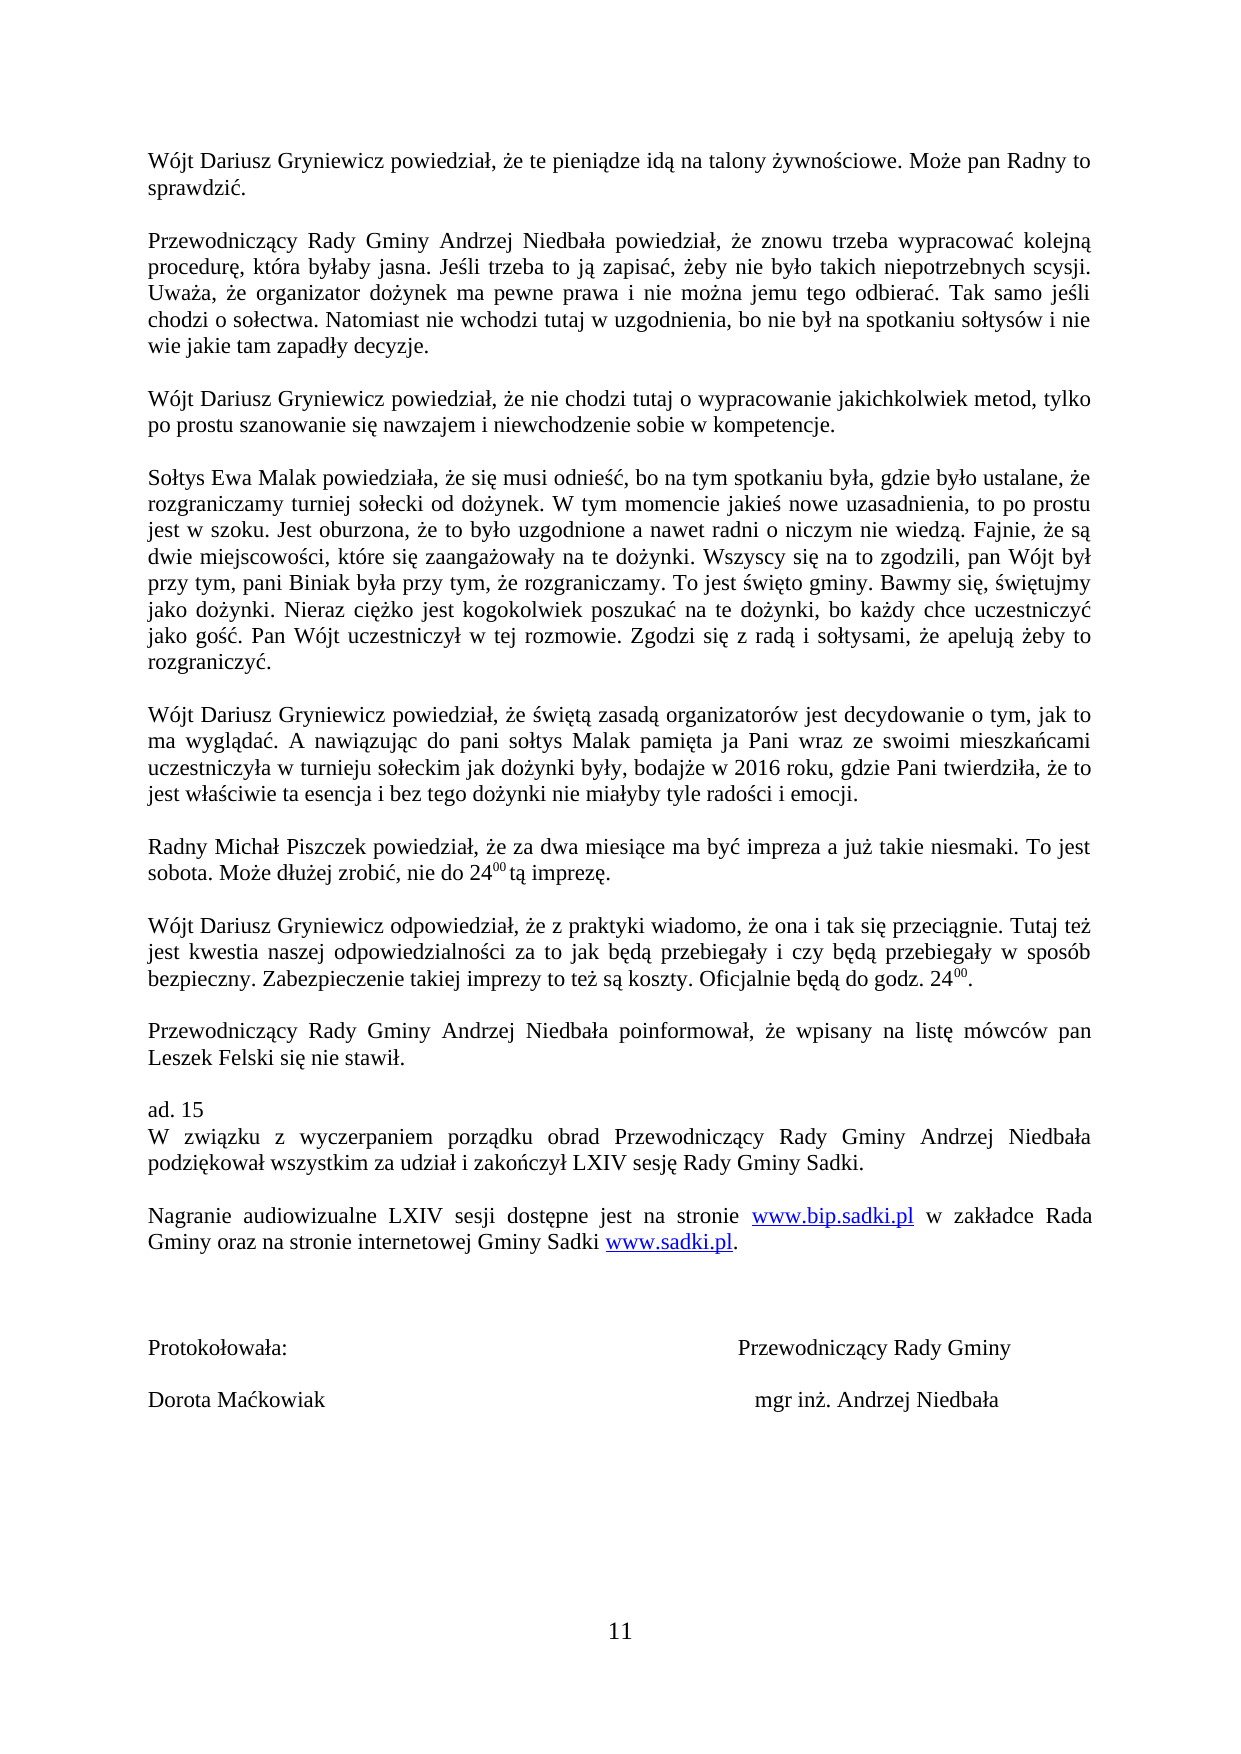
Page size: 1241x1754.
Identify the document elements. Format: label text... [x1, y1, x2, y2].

text Dorota Maćkowiak mgr inż. Andrzej Niedbała [148, 1386, 1093, 1413]
text Wójt Dariusz Gryniewicz powiedział, że świętą zasadą organizatorów jest decydowanie o tym, jak to ma wyglądać. A nawiązując do pani sołtys Malak pamięta ja Pani wraz ze swoimi mieszkańcami uczestniczyła w turnieju sołeckim jak dożynki były, bodajże w 2016 roku, gdzie Pani twierdziła, że to jest właściwie ta esencja i bez tego dożynki nie miałyby tyle radości i emocji. [148, 701, 1093, 806]
text Radny Michał Piszczek powiedział, że za dwa miesiące ma być impreza a już takie niesmaki. To jest sobota. Może dłużej zrobić, nie do 2400 tą imprezę. [148, 833, 1093, 886]
text Wójt Dariusz Gryniewicz powiedział, że te pieniądze idą na talony żywnościowe. Może pan Radny to sprawdzić. [148, 148, 1093, 200]
text Wójt Dariusz Gryniewicz powiedział, że nie chodzi tutaj o wypracowanie jakichkolwiek metod, tylko po prostu szanowanie się nawzajem i niewchodzenie sobie w kompetencje. [148, 385, 1093, 437]
text W związku z wyczerpaniem porządku obrad Przewodniczący Rady Gminy Andrzej Niedbała podziękował wszystkim za udział i zakończył LXIV sesję Rady Gminy Sadki. [148, 1123, 1093, 1175]
text Sołtys Ewa Malak powiedziała, że się musi odnieść, bo na tym spotkaniu była, gdzie było ustalane, że rozgraniczamy turniej sołecki od dożynek. W tym momencie jakieś nowe uzasadnienia, to po prostu jest w szoku. Jest oburzona, że to było uzgodnione a nawet radni o niczym nie wiedzą. Fajnie, że są dwie miejscowości, które się zaangażowały na te dożynki. Wszyscy się na to zgodzili, pan Wójt był przy tym, pani Biniak była przy tym, że rozgraniczamy. To jest święto gminy. Bawmy się, świętujmy jako dożynki. Nieraz ciężko jest kogokolwiek poszukać na te dożynki, bo każdy chce uczestniczyć jako gość. Pan Wójt uczestniczył w tej rozmowie. Zgodzi się z radą i sołtysami, że apelują żeby to rozgraniczyć. [148, 464, 1093, 675]
text ad. 15 [148, 1096, 1093, 1123]
text Protokołowała: Przewodniczący Rady Gminy [148, 1333, 1093, 1360]
text Przewodniczący Rady Gminy Andrzej Niedbała powiedział, że znowu trzeba wypracować kolejną procedurę, która byłaby jasna. Jeśli trzeba to ją zapisać, żeby nie było takich niepotrzebnych scysji. Uważa, że organizator dożynek ma pewne prawa i nie można jemu tego odbierać. Tak samo jeśli chodzi o sołectwa. Natomiast nie wchodzi tutaj w uzgodnienia, bo nie był na spotkaniu sołtysów i nie wie jakie tam zapadły decyzje. [148, 227, 1093, 358]
text Przewodniczący Rady Gminy Andrzej Niedbała poinformował, że wpisany na listę mówców pan Leszek Felski się nie stawił. [148, 1017, 1093, 1070]
text Wójt Dariusz Gryniewicz odpowiedział, że z praktyki wiadomo, że ona i tak się przeciągnie. Tutaj też jest kwestia naszej odpowiedzialności za to jak będą przebiegały i czy będą przebiegały w sposób bezpieczny. Zabezpieczenie takiej imprezy to też są koszty. Oficjalnie będą do godz. 2400. [148, 912, 1093, 991]
text Nagranie audiowizualne LXIV sesji dostępne jest na stronie www.bip.sadki.pl w zakładce Rada Gminy oraz na stronie internetowej Gminy Sadki www.sadki.pl. [148, 1202, 1093, 1254]
